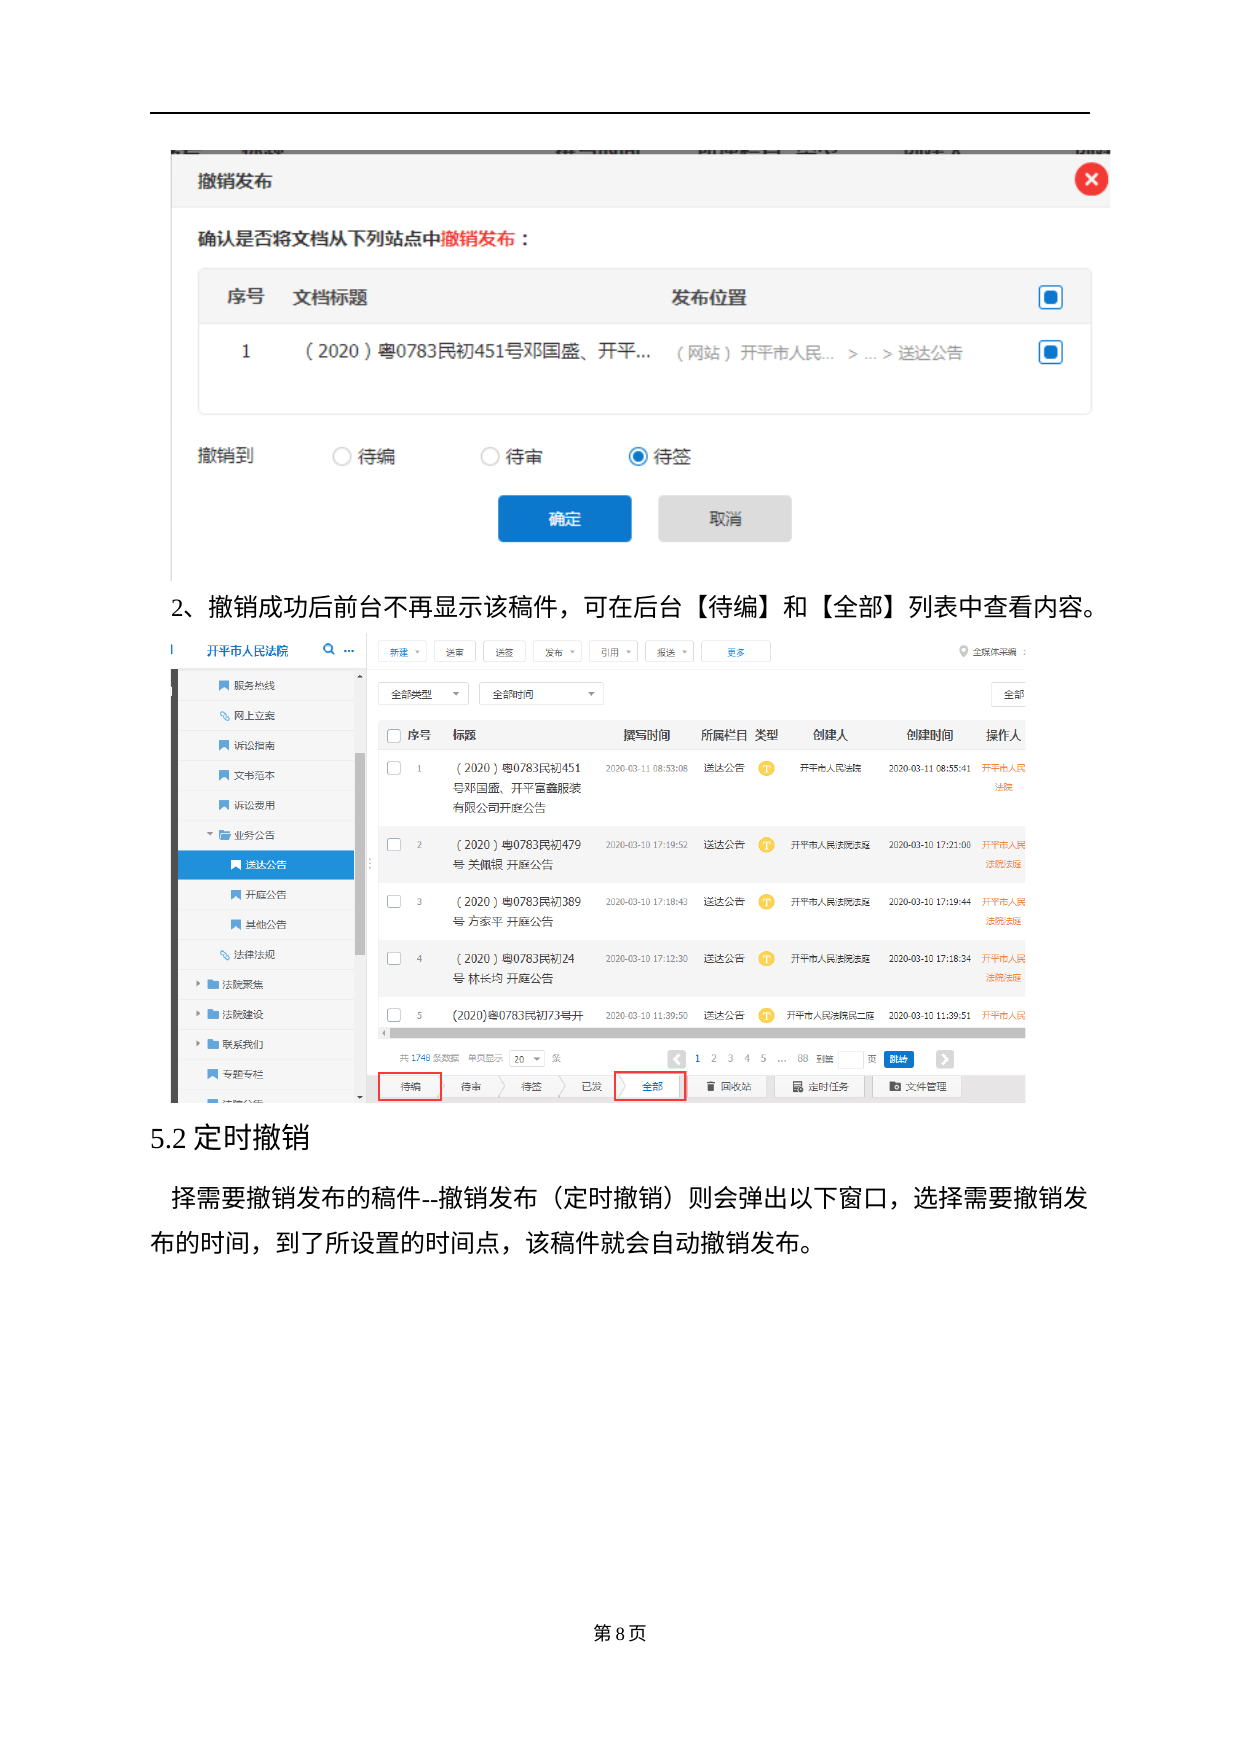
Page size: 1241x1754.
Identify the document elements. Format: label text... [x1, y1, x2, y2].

text 择需要撤销发布的稿件--撤销发布（定时撤销）则会弹出以下窗口，选择需要撤销发布的时间，到了所设置的时间点，该稿件就会自动撤销发布。 [150, 1178, 1090, 1260]
subtitle 定时撤销 [150, 1115, 1090, 1157]
picture [170, 150, 1111, 581]
picture [170, 633, 1026, 1103]
text 2、撤销成功后前台不再显示该稿件，可在后台【待编】和【全部】列表中查看内容。 [150, 588, 1090, 624]
